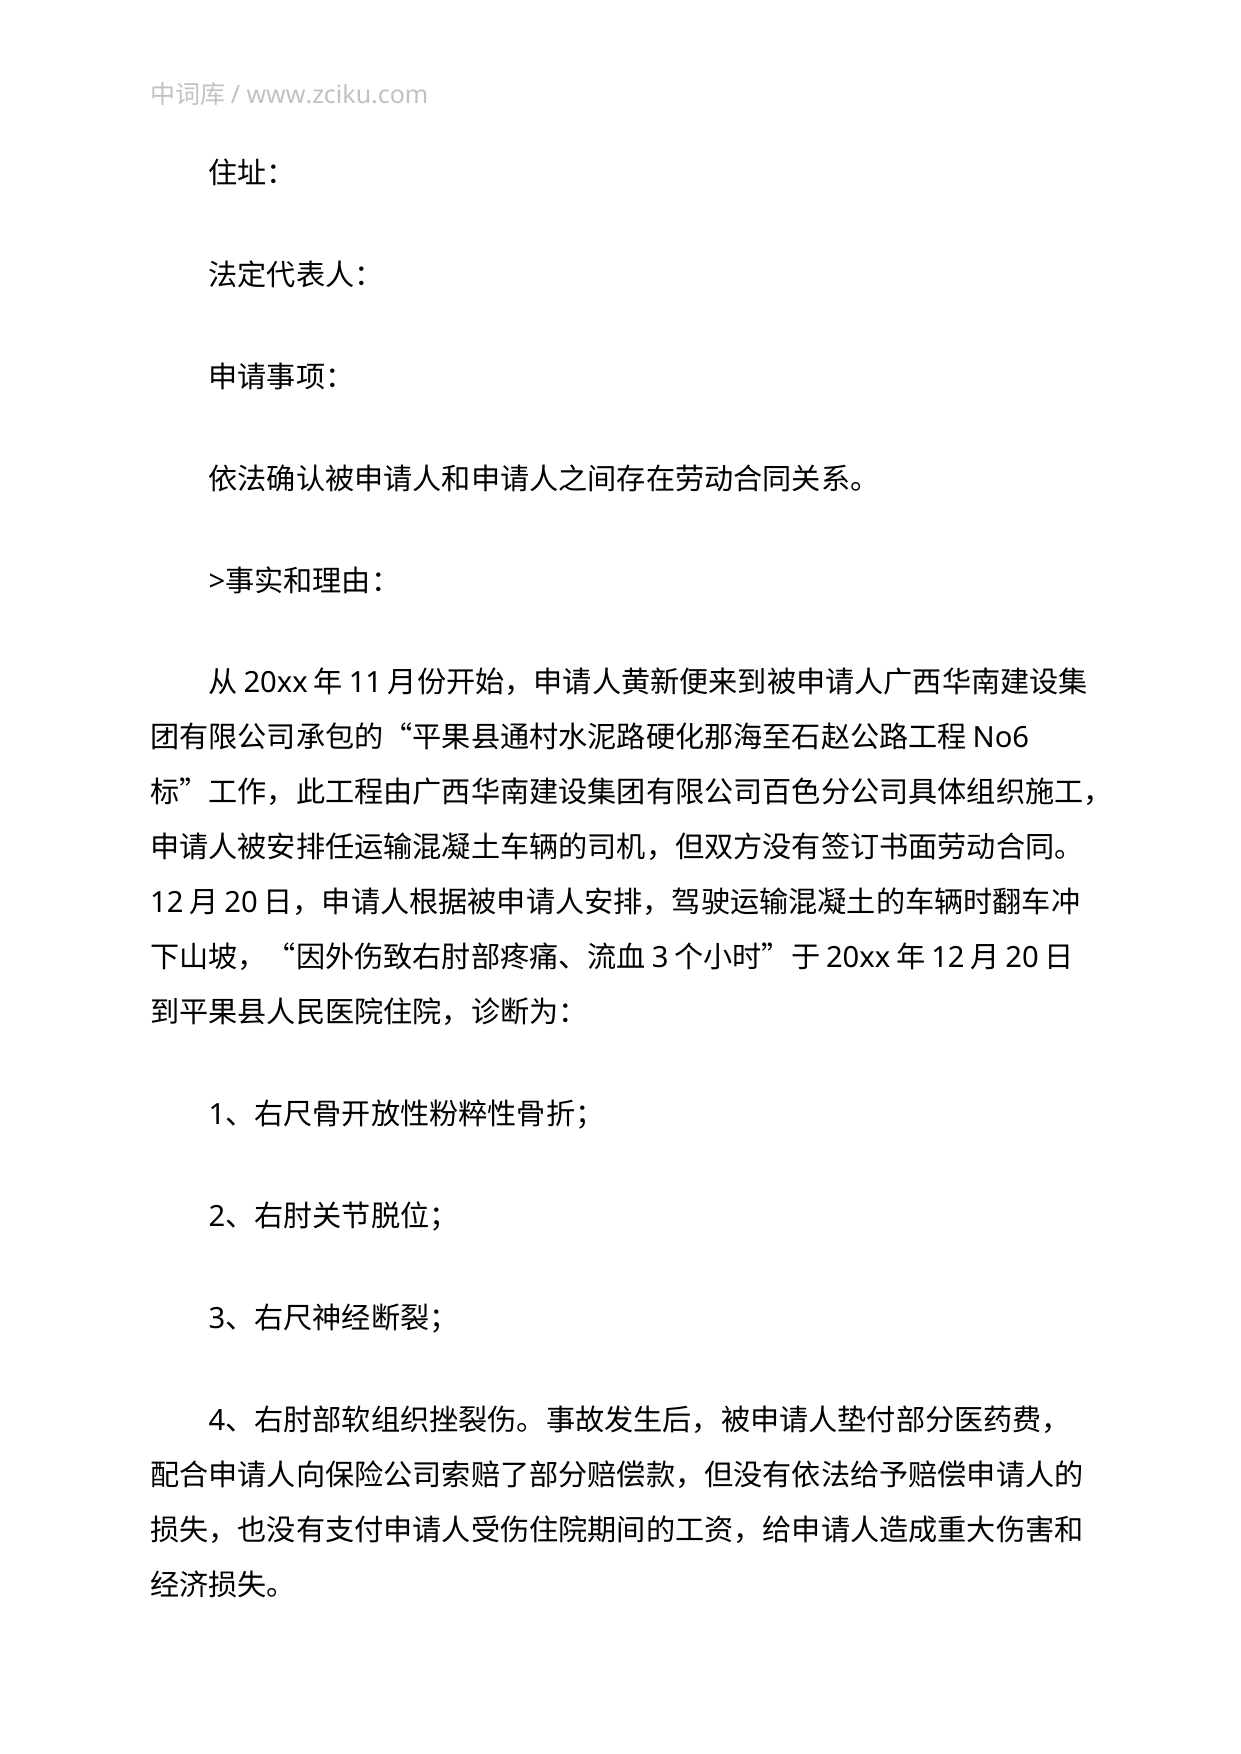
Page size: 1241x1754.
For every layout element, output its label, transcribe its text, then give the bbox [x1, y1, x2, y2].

text 申请事项： [150, 353, 1090, 396]
text 依法确认被申请人和申请人之间存在劳动合同关系。 [150, 455, 1090, 498]
text 2、右肘关节脱位； [150, 1193, 1090, 1235]
text 从20xx年11月份开始，申请人黄新便来到被申请人广西华南建设集团有限公司承包的“平果县通村水泥路硬化那海至石赵公路工程No6标”工作，此工程由广西华南建设集团有限公司百色分公司具体组织施工，申请人被安排任运输混凝土车辆的司机，但双方没有签订书面劳动合同。 12月20日，申请人根据被申请人安排，驾驶运输混凝土的车辆时翻车冲下山坡，“因外伤致右肘部疼痛、流血3个小时”于20xx年12月20日到平果县人民医院住院，诊断为： [150, 659, 1090, 1031]
text >事实和理由： [150, 557, 1090, 599]
text 3、右尺神经断裂； [150, 1294, 1090, 1337]
text 1、右尺骨开放性粉粹性骨折； [150, 1091, 1090, 1133]
text 法定代表人： [150, 252, 1090, 294]
text 住址： [150, 150, 1090, 192]
text 4、右肘部软组织挫裂伤。事故发生后，被申请人垫付部分医药费，配合申请人向保险公司索赔了部分赔偿款，但没有依法给予赔偿申请人的损失，也没有支付申请人受伤住院期间的工资，给申请人造成重大伤害和经济损失。 [150, 1397, 1090, 1604]
